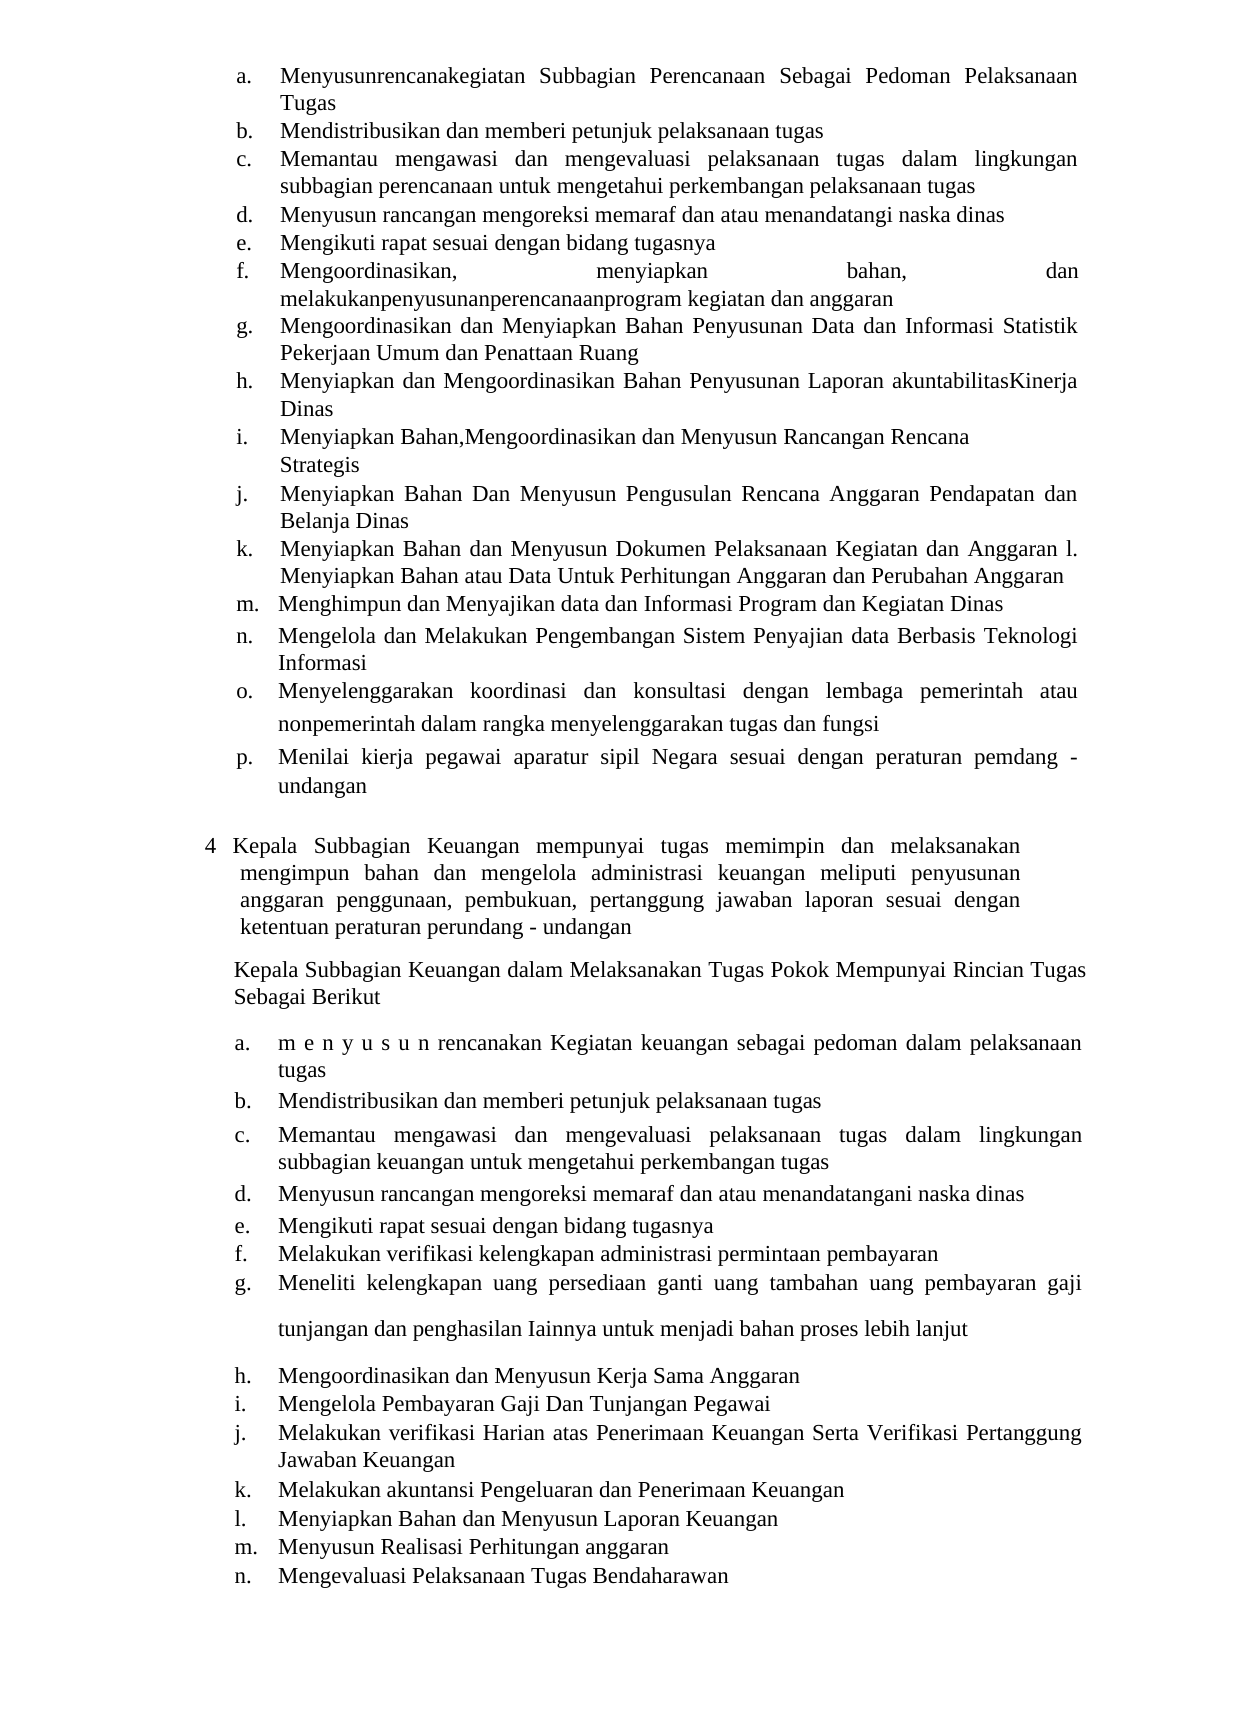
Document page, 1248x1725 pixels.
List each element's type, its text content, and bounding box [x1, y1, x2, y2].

list Mendistribusikan dan memberi petunjuk pelaksanaan tugas [234, 1087, 1083, 1114]
list Menyiapkan Bahan dan Menyusun Dokumen Pelaksanaan Kegiatan dan Anggaran l. Menyiapkan Bahan atau Data Untuk Perhitungan Anggaran dan Perubahan Anggaran [236, 535, 1079, 588]
list Mendistribusikan dan memberi petunjuk pelaksanaan tugas [236, 117, 1079, 143]
text Strategis [279, 451, 1087, 477]
list Memantau mengawasi dan mengevaluasi pelaksanaan tugas dalam lingkungan subbagian perencanaan untuk mengetahui perkembangan pelaksanaan tugas [236, 145, 1079, 199]
list Menghimpun dan Menyajikan data dan Informasi Program dan Kegiatan Dinas [236, 590, 1079, 617]
list Mengelola Pembayaran Gaji Dan Tunjangan Pegawai [234, 1390, 1083, 1416]
list Menyusunrencanakegiatan Subbagian Perencanaan Sebagai Pedoman Pelaksanaan Tugas [236, 62, 1079, 115]
list Mengoordinasikan, menyiapkan bahan, dan melakukanpenyusunanperencanaanprogram kegiatan dan anggaran [236, 258, 1079, 311]
text 4 Kepala Subbagian Keuangan mempunyai tugas memimpin dan melaksanakan mengimpun bahan dan mengelola administrasi keuangan meliputi penyusunan anggaran penggunaan, pembukuan, pertanggung jawaban laporan sesuai dengan ketentuan peraturan perundang - undangan [204, 832, 1021, 940]
list Mengikuti rapat sesuai dengan bidang tugasnya [234, 1212, 1083, 1238]
list Mengikuti rapat sesuai dengan bidang tugasnya [236, 229, 1079, 256]
list Meneliti kelengkapan uang persediaan ganti uang tambahan uang pembayaran gaji tunjangan dan penghasilan Iainnya untuk menjadi bahan proses lebih lanjut [234, 1269, 1083, 1342]
list m e n y u s u n rencanakan Kegiatan keuangan sebagai pedoman dalam pelaksanaan tugas [234, 1029, 1083, 1083]
list Menyelenggarakan koordinasi dan konsultasi dengan lembaga pemerintah atau nonpemerintah dalam rangka menyelenggarakan tugas dan fungsi [236, 677, 1079, 736]
list Menyusun rancangan mengoreksi memaraf dan atau menandatangani naska dinas [234, 1179, 1083, 1206]
list Mengoordinasikan dan Menyiapkan Bahan Penyusunan Data dan Informasi Statistik Pekerjaan Umum dan Penattaan Ruang [236, 312, 1079, 366]
list Menyiapkan Bahan,Mengoordinasikan dan Menyusun Rancangan Rencana [236, 423, 1079, 449]
list Menilai kierja pegawai aparatur sipil Negara sesuai dengan peraturan pemdang - undangan [236, 743, 1079, 799]
list Mengelola dan Melakukan Pengembangan Sistem Penyajian data Berbasis Teknologi Informasi [236, 622, 1079, 675]
list Mengevaluasi Pelaksanaan Tugas Bendaharawan [234, 1562, 1083, 1588]
list Mengoordinasikan dan Menyusun Kerja Sama Anggaran [234, 1362, 1083, 1388]
list Menyiapkan Bahan dan Menyusun Laporan Keuangan [234, 1505, 1083, 1531]
list Memantau mengawasi dan mengevaluasi pelaksanaan tugas dalam lingkungan subbagian keuangan untuk mengetahui perkembangan tugas [234, 1121, 1083, 1174]
list Menyiapkan dan Mengoordinasikan Bahan Penyusunan Laporan akuntabilitasKinerja Dinas [236, 368, 1079, 421]
list Menyusun Realisasi Perhitungan anggaran [234, 1533, 1083, 1560]
text Kepala Subbagian Keuangan dalam Melaksanakan Tugas Pokok Mempunyai Rincian Tugas Sebagai Berikut [233, 956, 1087, 1009]
list Menyusun rancangan mengoreksi memaraf dan atau menandatangi naska dinas [236, 201, 1079, 227]
list Menyiapkan Bahan Dan Menyusun Pengusulan Rencana Anggaran Pendapatan dan Belanja Dinas [236, 480, 1079, 533]
list Melakukan verifikasi Harian atas Penerimaan Keuangan Serta Verifikasi Pertanggung Jawaban Keuangan [234, 1419, 1083, 1472]
list Melakukan verifikasi kelengkapan administrasi permintaan pembayaran [234, 1240, 1083, 1266]
list Melakukan akuntansi Pengeluaran dan Penerimaan Keuangan [234, 1476, 1083, 1503]
